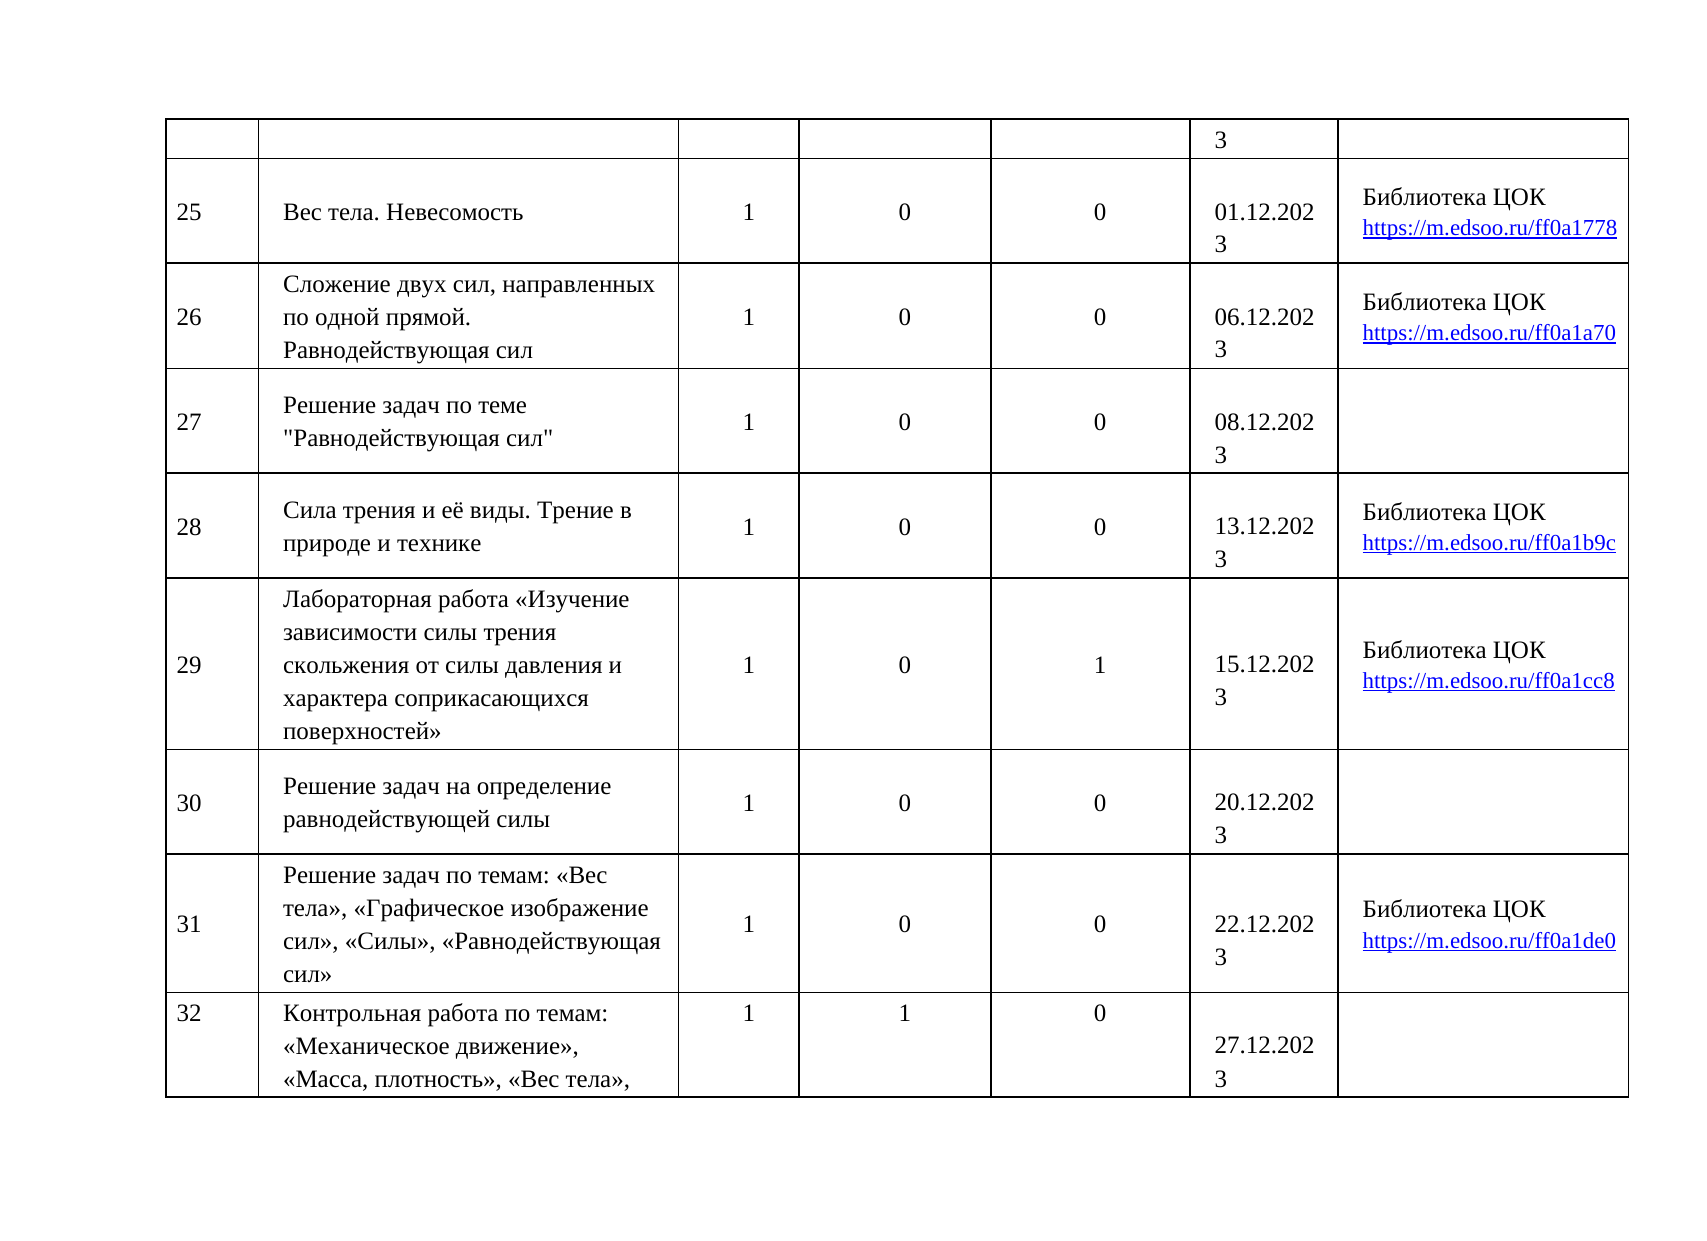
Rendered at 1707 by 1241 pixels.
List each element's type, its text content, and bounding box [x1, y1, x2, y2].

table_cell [259, 120, 678, 157]
table_cell Библиотека ЦОК https://m.edsoo.ru/ff0a1cc8 [1339, 579, 1628, 748]
table_cell 20.12.2023 [1191, 750, 1337, 853]
table_cell 13.12.2023 [1191, 474, 1337, 577]
table_cell 0 [992, 264, 1189, 368]
table_cell 0 [800, 264, 990, 368]
table_cell 0 [992, 855, 1189, 992]
table_cell 1 [679, 474, 798, 577]
table_cell 22.12.2023 [1191, 855, 1337, 992]
table_cell 29 [167, 579, 258, 748]
table_cell 0 [800, 750, 990, 853]
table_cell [1339, 120, 1628, 157]
table_cell 0 [800, 855, 990, 992]
table_cell 1 [679, 579, 798, 748]
table_cell 01.12.2023 [1191, 159, 1337, 262]
table_cell Решение задач по темам: «Вес тела», «Графическое изображение сил», «Силы», «Равнодействующая сил» [259, 855, 678, 992]
table_cell 1 [992, 579, 1189, 748]
table_cell 08.12.2023 [1191, 369, 1337, 472]
table_cell 31 [167, 855, 258, 992]
table_cell 1 [679, 264, 798, 368]
table_cell 0 [992, 993, 1189, 1096]
table_cell 30 [167, 750, 258, 853]
table_cell 0 [800, 579, 990, 748]
table_cell 32 [167, 993, 258, 1096]
table_cell 0 [800, 159, 990, 262]
table_cell [1339, 993, 1628, 1096]
table_cell 0 [800, 120, 990, 157]
table_cell 06.12.2023 [1191, 264, 1337, 368]
table_cell 0 [992, 369, 1189, 472]
table_cell Сложение двух сил, направленных по одной прямой. Равнодействующая сил [259, 264, 678, 368]
table_cell Библиотека ЦОК https://m.edsoo.ru/ff0a1de0 [1339, 855, 1628, 992]
table_cell 0 [800, 369, 990, 472]
table_cell Решение задач на определение равнодействующей силы [259, 750, 678, 853]
table_cell 24 [167, 120, 258, 157]
table_cell Библиотека ЦОК https://m.edsoo.ru/ff0a1a70 [1339, 264, 1628, 368]
table_cell 1 [679, 993, 798, 1096]
table_cell 27.12.2023 [1191, 993, 1337, 1096]
table_cell Лабораторная работа «Изучение зависимости силы трения скольжения от силы давления и характера соприкасающихся поверхностей» [259, 579, 678, 748]
table_cell 0 [992, 120, 1189, 157]
table_cell 0 [992, 474, 1189, 577]
table_cell 15.12.2023 [1191, 579, 1337, 748]
table_cell [1339, 369, 1628, 472]
table_cell 1 [800, 993, 990, 1096]
table_cell Сила трения и её виды. Трение в природе и технике [259, 474, 678, 577]
table_cell 1 [679, 750, 798, 853]
table_cell Вес тела. Невесомость [259, 159, 678, 262]
table_cell Библиотека ЦОК https://m.edsoo.ru/ff0a1b9c [1339, 474, 1628, 577]
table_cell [259, 993, 678, 1096]
table_cell 1 [679, 369, 798, 472]
table_cell 1 [679, 159, 798, 262]
table_cell 0 [800, 474, 990, 577]
table_cell 25 [167, 159, 258, 262]
table_cell [1339, 750, 1628, 853]
table_cell 29.11.2023 [1191, 120, 1337, 157]
table_cell 28 [167, 474, 258, 577]
table_cell 26 [167, 264, 258, 368]
table_cell 0 [992, 750, 1189, 853]
table_cell 1 [679, 120, 798, 157]
table_cell Решение задач по теме "Равнодействующая сил" [259, 369, 678, 472]
table_cell 27 [167, 369, 258, 472]
table_cell 1 [679, 855, 798, 992]
table_cell Библиотека ЦОК https://m.edsoo.ru/ff0a1778 [1339, 159, 1628, 262]
table_cell 0 [992, 159, 1189, 262]
